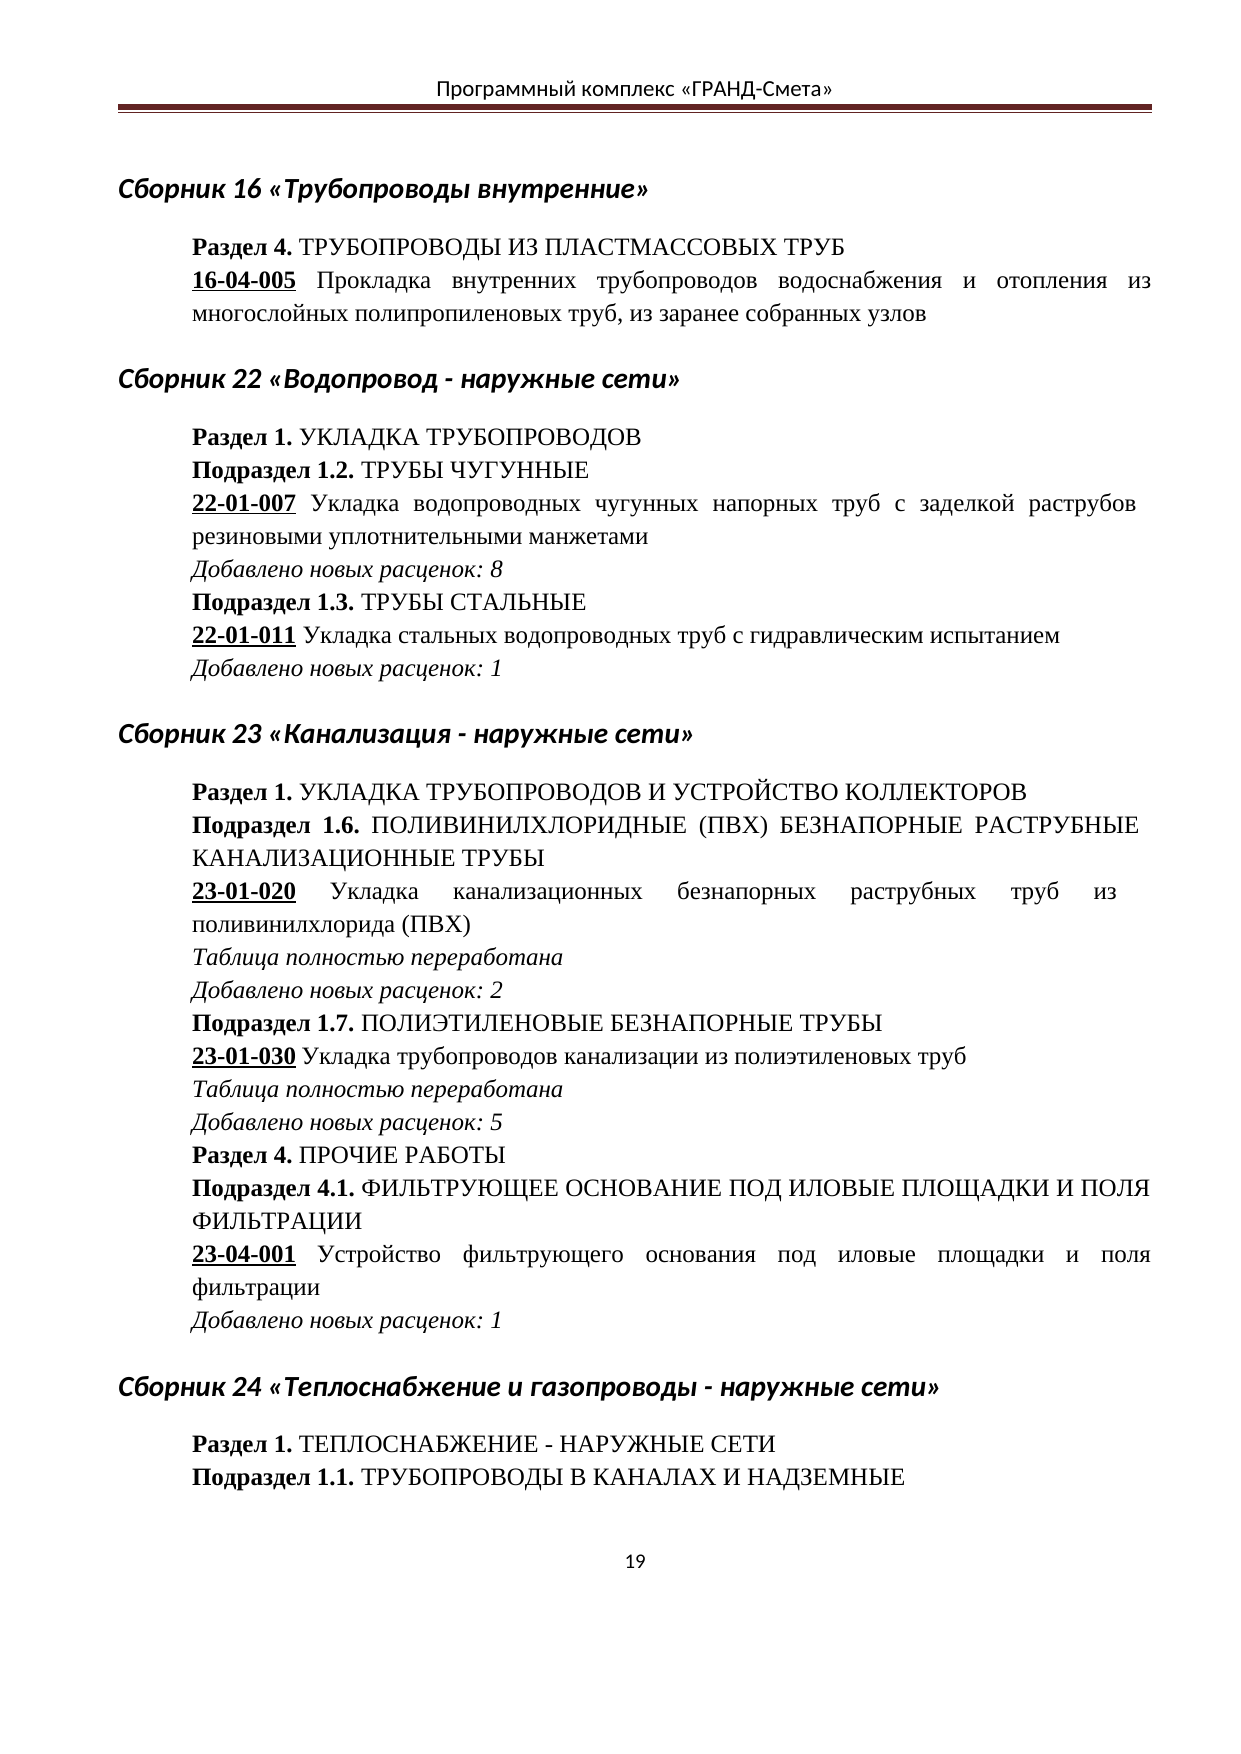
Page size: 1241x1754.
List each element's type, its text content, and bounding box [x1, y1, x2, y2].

text Подраздел 1.2. ТРУБЫ ЧУГУННЫЕ [118, 455, 1152, 484]
text Добавлено новых расценок: 1 [192, 653, 1152, 682]
text Подраздел 1.3. ТРУБЫ СТАЛЬНЫЕ [192, 587, 1152, 616]
text 23-04-001 Устройство фильтрующего основания под иловые площадки и поля фильтрации [192, 1239, 1152, 1301]
text Таблица полностью переработана [192, 1074, 1152, 1103]
text Раздел 1. ТЕПЛОСНАБЖЕНИЕ - НАРУЖНЫЕ СЕТИ [192, 1429, 1152, 1458]
text Подраздел 1.6. ПОЛИВИНИЛХЛОРИДНЫЕ (ПВХ) БЕЗНАПОРНЫЕ РАСТРУБНЫЕ КАНАЛИЗАЦИОННЫЕ ТРУБЫ [118, 810, 1152, 872]
text 16-04-005 Прокладка внутренних трубопроводов водоснабжения и отопления из многослойных полипропиленовых труб, из заранее собранных узлов [192, 265, 1152, 327]
text Добавлено новых расценок: 1 [192, 1305, 1152, 1334]
text Таблица полностью переработана [192, 942, 1152, 971]
text Раздел 1. УКЛАДКА ТРУБОПРОВОДОВ И УСТРОЙСТВО КОЛЛЕКТОРОВ [118, 777, 1152, 806]
text 22-01-007 Укладка водопроводных чугунных напорных труб с заделкой раструбов резиновыми уплотнительными манжетами [118, 488, 1152, 550]
text Подраздел 1.1. ТРУБОПРОВОДЫ В КАНАЛАХ И НАДЗЕМНЫЕ [192, 1462, 1152, 1491]
text 22-01-011 Укладка стальных водопроводных труб с гидравлическим испытанием [118, 620, 1152, 649]
text Раздел 4. ТРУБОПРОВОДЫ ИЗ ПЛАСТМАССОВЫХ ТРУБ [192, 232, 1152, 261]
text 23-01-030 Укладка трубопроводов канализации из полиэтиленовых труб [192, 1041, 1152, 1070]
subtitle Сборник 16 «Трубопроводы внутренние» [118, 170, 1152, 206]
text Раздел 1. УКЛАДКА ТРУБОПРОВОДОВ [118, 422, 1152, 451]
subtitle Сборник 23 «Канализация - наружные сети» [118, 715, 1152, 751]
subtitle Сборник 24 «Теплоснабжение и газопроводы - наружные сети» [118, 1368, 1152, 1403]
text Раздел 4. ПРОЧИЕ РАБОТЫ [192, 1140, 1152, 1169]
text Подраздел 4.1. ФИЛЬТРУЮЩЕЕ ОСНОВАНИЕ ПОД ИЛОВЫЕ ПЛОЩАДКИ И ПОЛЯ ФИЛЬТРАЦИИ [192, 1173, 1152, 1235]
text Добавлено новых расценок: 8 [192, 554, 1152, 583]
text Подраздел 1.7. ПОЛИЭТИЛЕНОВЫЕ БЕЗНАПОРНЫЕ ТРУБЫ [192, 1008, 1152, 1037]
text Добавлено новых расценок: 5 [192, 1107, 1152, 1136]
text 23-01-020 Укладка канализационных безнапорных раструбных труб из поливинилхлорида (ПВХ) [118, 876, 1152, 938]
text Добавлено новых расценок: 2 [192, 975, 1152, 1004]
subtitle Сборник 22 «Водопровод - наружные сети» [118, 360, 1152, 396]
